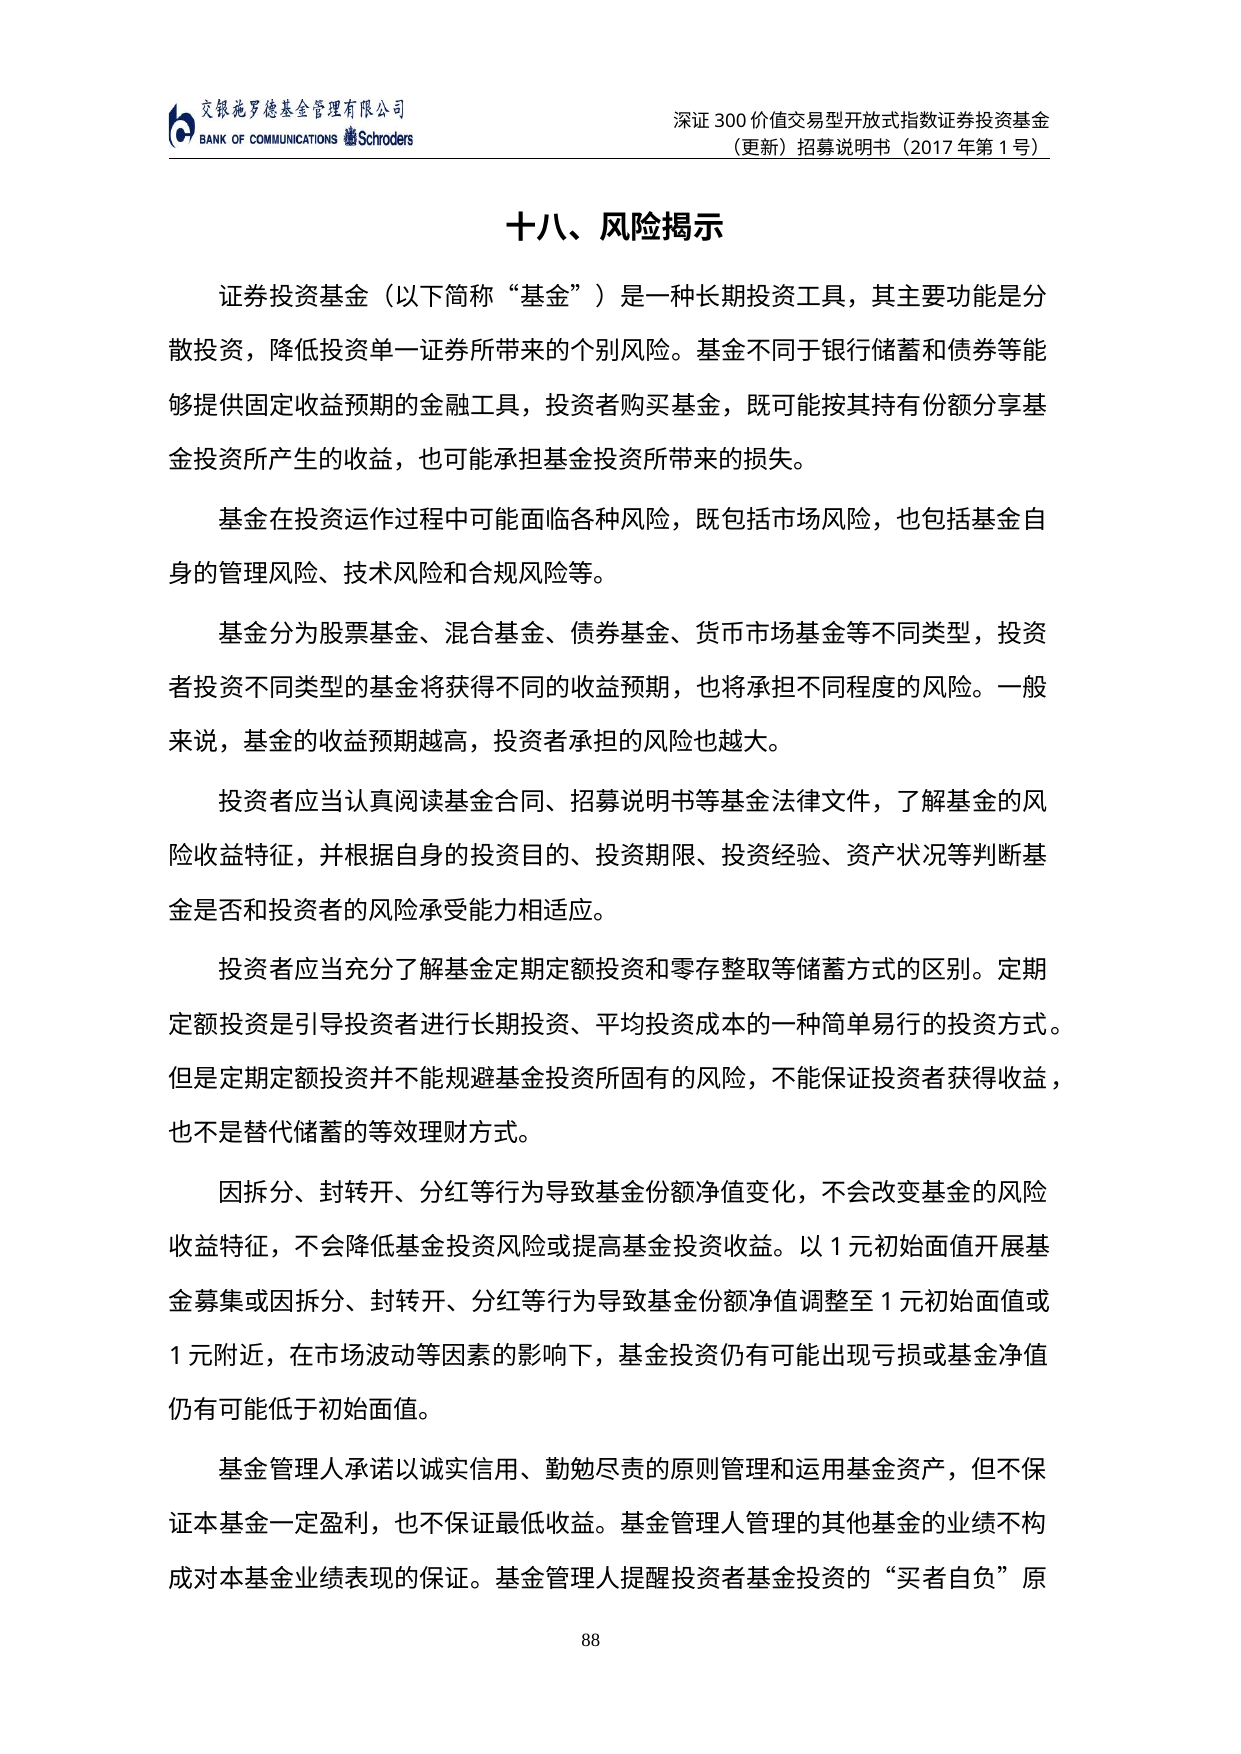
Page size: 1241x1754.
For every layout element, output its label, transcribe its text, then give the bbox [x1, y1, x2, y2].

text 基金分为股票基金、混合基金、债券基金、货币市场基金等不同类型，投资者投资不同类型的基金将获得不同的收益预期，也将承担不同程度的风险。一般来说，基金的收益预期越高，投资者承担的风险也越大。 [169, 613, 1050, 758]
text 因拆分、封转开、分红等行为导致基金份额净值变化，不会改变基金的风险收益特征，不会降低基金投资风险或提高基金投资收益。以1元初始面值开展基金募集或因拆分、封转开、分红等行为导致基金份额净值调整至1元初始面值或1元附近，在市场波动等因素的影响下，基金投资仍有可能出现亏损或基金净值仍有可能低于初始面值。 [169, 1172, 1050, 1426]
text 基金在投资运作过程中可能面临各种风险，既包括市场风险，也包括基金自身的管理风险、技术风险和合规风险等。 [169, 499, 1050, 590]
text 投资者应当充分了解基金定期定额投资和零存整取等储蓄方式的区别。定期定额投资是引导投资者进行长期投资、平均投资成本的一种简单易行的投资方式。但是定期定额投资并不能规避基金投资所固有的风险，不能保证投资者获得收益，也不是替代储蓄的等效理财方式。 [169, 950, 1050, 1149]
title 十八、风险揭示 [179, 202, 1050, 248]
picture [168, 99, 413, 148]
text 投资者应当认真阅读基金合同、招募说明书等基金法律文件，了解基金的风险收益特征，并根据自身的投资目的、投资期限、投资经验、资产状况等判断基金是否和投资者的风险承受能力相适应。 [169, 781, 1050, 926]
text 证券投资基金（以下简称“基金”）是一种长期投资工具，其主要功能是分散投资，降低投资单一证券所带来的个别风险。基金不同于银行储蓄和债券等能够提供固定收益预期的金融工具，投资者购买基金，既可能按其持有份额分享基金投资所产生的收益，也可能承担基金投资所带来的损失。 [169, 276, 1050, 476]
text 基金管理人承诺以诚实信用、勤勉尽责的原则管理和运用基金资产，但不保证本基金一定盈利，也不保证最低收益。基金管理人管理的其他基金的业绩不构成对本基金业绩表现的保证。基金管理人提醒投资者基金投资的“买者自负”原则，在做出投资决策后，基金运营状况与基金净值变化引致的投资风险，由投资者自行负担。 [169, 1449, 1050, 1594]
